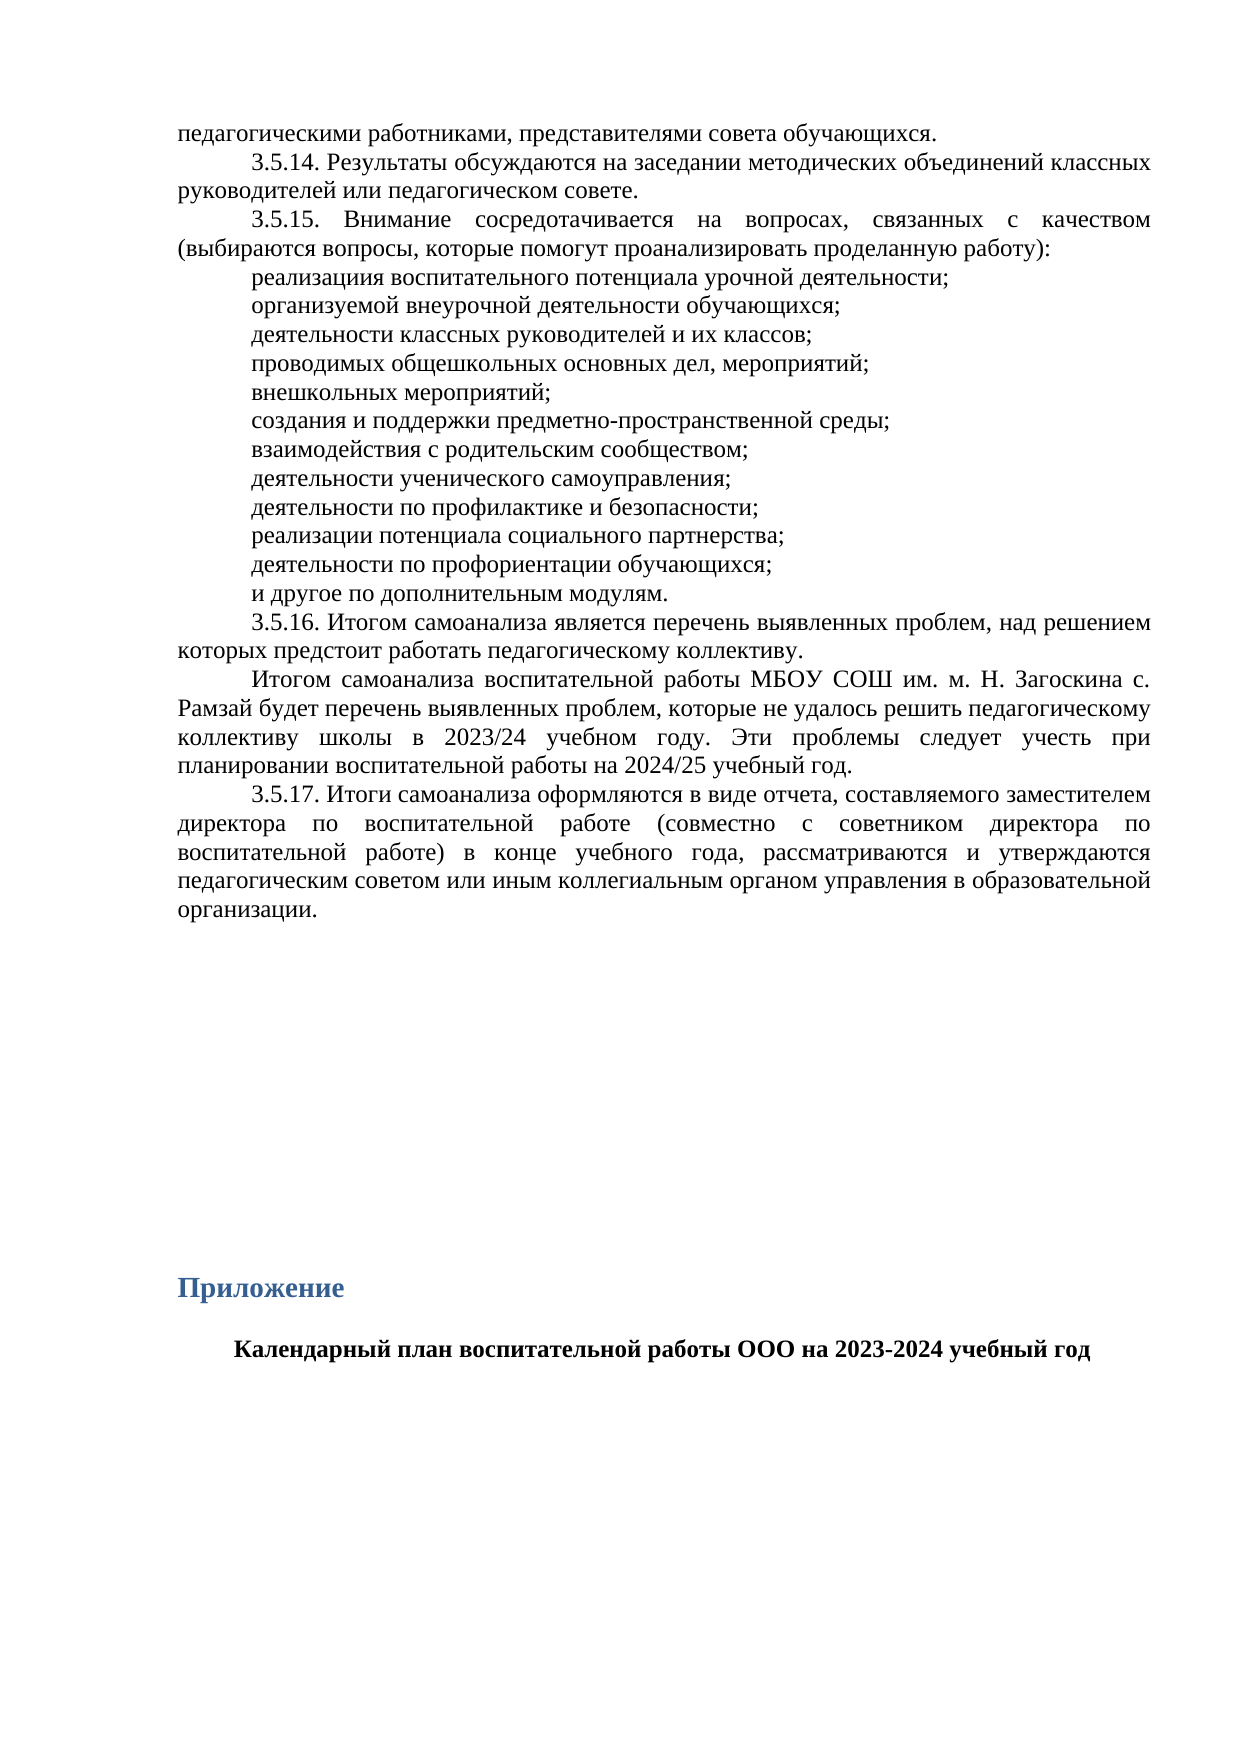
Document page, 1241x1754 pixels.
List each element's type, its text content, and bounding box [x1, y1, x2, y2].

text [177, 118, 1152, 147]
text взаимодействия с родительским сообществом; [177, 434, 1152, 463]
text внешкольных мероприятий; [177, 377, 1152, 406]
text деятельности по профориентации обучающихся; [177, 549, 1152, 578]
text деятельности классных руководителей и их классов; [177, 319, 1152, 348]
subtitle Приложение [177, 1271, 1152, 1304]
text проводимых общешкольных основных дел, мероприятий; [177, 348, 1152, 377]
text 3.5.17. Итоги самоанализа оформляются в виде отчета, составляемого заместителем директора по воспитательной работе (совместно с советником директора по воспитательной работе) в конце учебного года, рассматриваются и утверждаются педагогическим советом или иным коллегиальным органом управления в образовательной организации. [177, 779, 1152, 923]
text реализациия воспитательного потенциала урочной деятельности; [177, 262, 1152, 291]
text 3.5.14. Результаты обсуждаются на заседании методических объединений классных руководителей или педагогическом совете. [177, 147, 1152, 204]
text реализации потенциала социального партнерства; [177, 521, 1152, 549]
text деятельности ученического самоуправления; [177, 463, 1152, 492]
text создания и поддержки предметно-пространственной среды; [177, 406, 1152, 434]
text 3.5.16. Итогом самоанализа является перечень выявленных проблем, над решением которых предстоит работать педагогическому коллективу. [177, 607, 1152, 664]
text организуемой внеурочной деятельности обучающихся; [177, 291, 1152, 319]
text и другое по дополнительным модулям. [177, 578, 1152, 607]
text Итогом самоанализа воспитательной работы МБОУ СОШ им. м. Н. Загоскина с. Рамзай будет перечень выявленных проблем, которые не удалось решить педагогическому коллективу школы в 2023/24 учебном году. Эти проблемы следует учесть при планировании воспитательной работы на 2024/25 учебный год. [177, 664, 1152, 779]
text Календарный план воспитательной работы ООО на 2023-2024 учебный год [177, 1334, 1152, 1363]
text деятельности по профилактике и безопасности; [177, 492, 1152, 521]
text 3.5.15. Внимание сосредотачивается на вопросах, связанных с качеством (выбираются вопросы, которые помогут проанализировать проделанную работу): [177, 204, 1152, 262]
